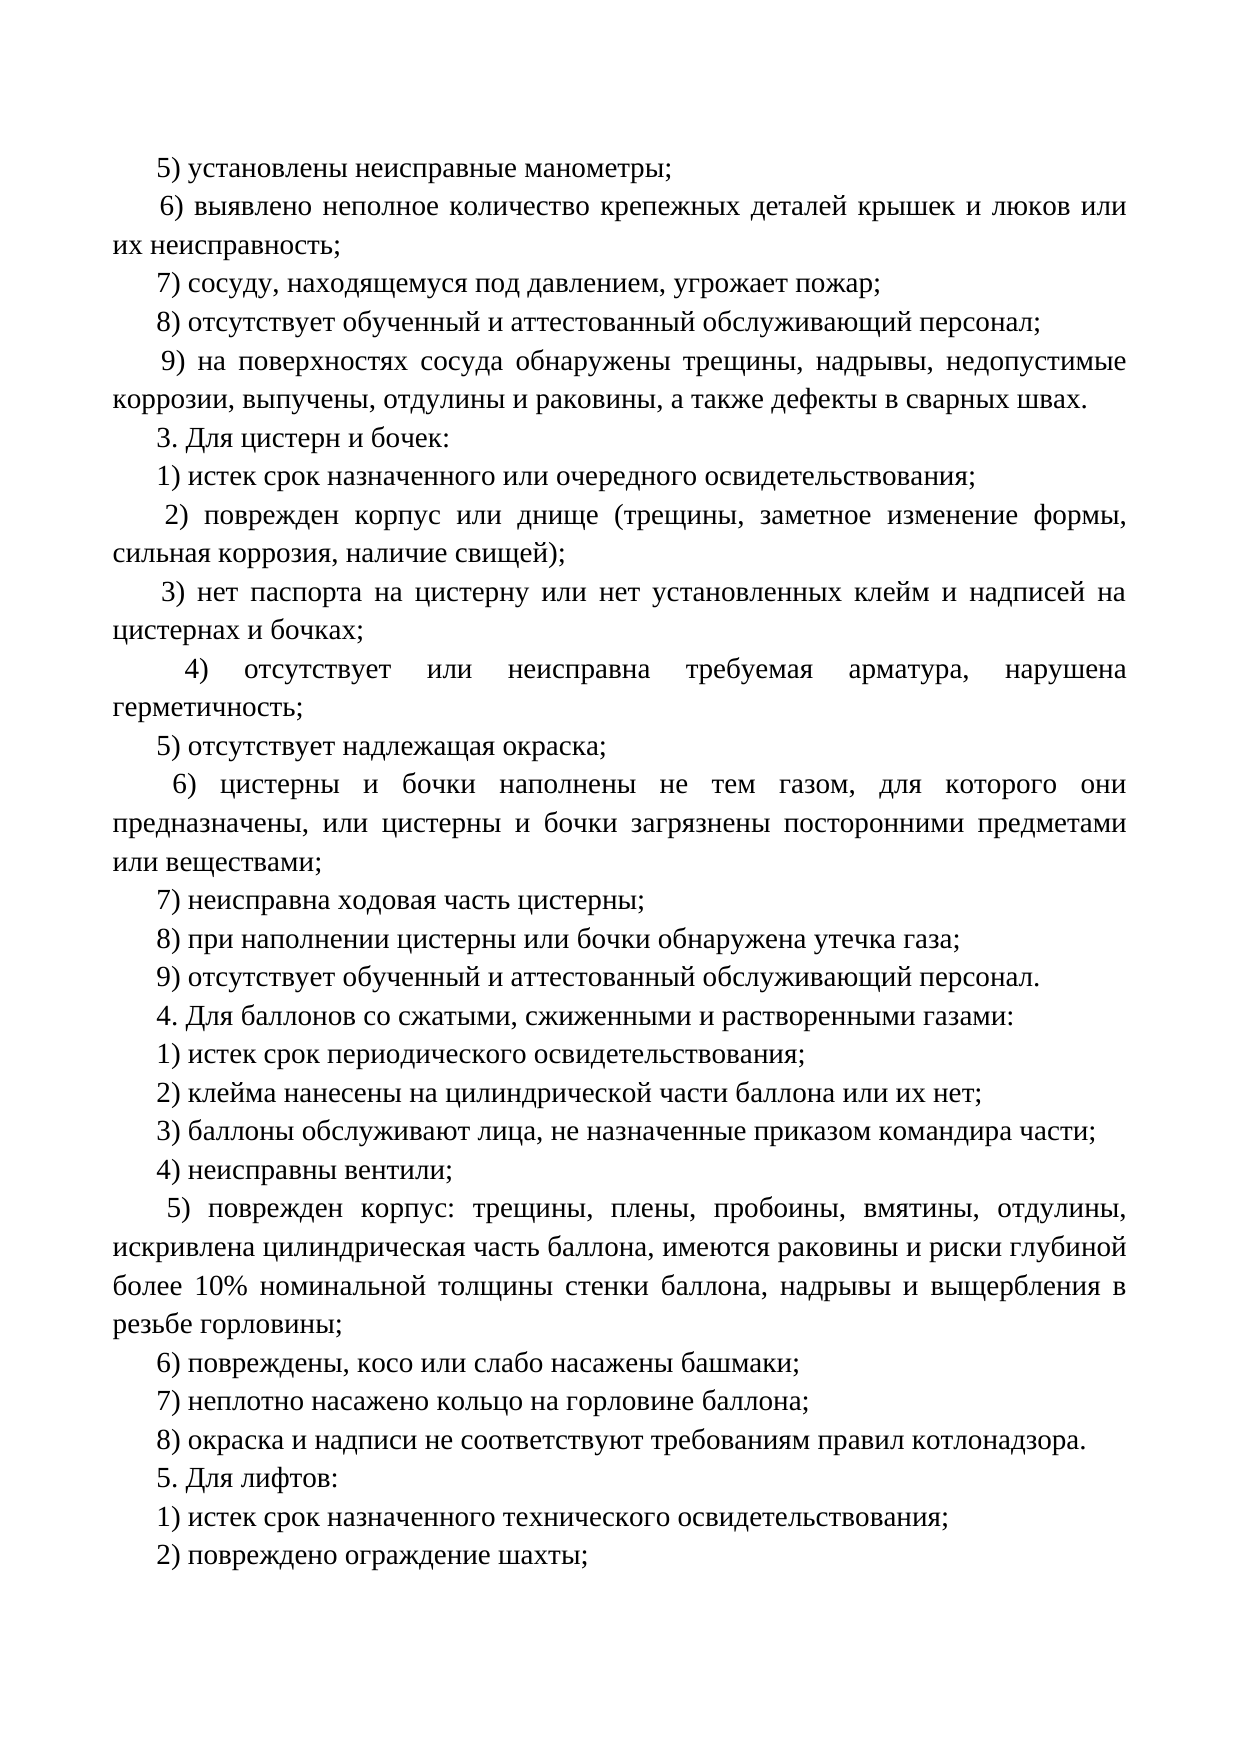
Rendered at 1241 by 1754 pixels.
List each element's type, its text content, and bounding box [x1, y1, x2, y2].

text 5) отсутствует надлежащая окраска; [112, 728, 1128, 762]
text 7) неплотно насажено кольцо на горловине баллона; [112, 1383, 1128, 1417]
text 1) истек срок периодического освидетельствования; [112, 1036, 1128, 1070]
text 2) поврежден корпус или днище (трещины, заметное изменение формы, сильная коррозия, наличие свищей); [112, 497, 1128, 569]
text 4. Для баллонов со сжатыми, сжиженными и растворенными газами: [112, 998, 1128, 1031]
text 9) отсутствует обученный и аттестованный обслуживающий персонал. [112, 959, 1128, 993]
text 2) повреждено ограждение шахты; [112, 1537, 1128, 1571]
text 8) при наполнении цистерны или бочки обнаружена утечка газа; [112, 921, 1128, 954]
text 6) повреждены, косо или слабо насажены башмаки; [112, 1345, 1128, 1378]
text 1) истек срок назначенного или очередного освидетельствования; [112, 458, 1128, 492]
text 5) установлены неисправные манометры; [112, 150, 1128, 183]
text 4) неисправны вентили; [112, 1152, 1128, 1186]
text 4) отсутствует или неисправна требуемая арматура, нарушена герметичность; [112, 651, 1128, 723]
text 5) поврежден корпус: трещины, плены, пробоины, вмятины, отдулины, искривлена цилиндрическая часть баллона, имеются раковины и риски глубиной более 10% номинальной толщины стенки баллона, надрывы и выщербления в резьбе горловины; [112, 1191, 1128, 1340]
text 6) цистерны и бочки наполнены не тем газом, для которого они предназначены, или цистерны и бочки загрязнены посторонними предметами или веществами; [112, 767, 1128, 877]
text 9) на поверхностях сосуда обнаружены трещины, надрывы, недопустимые коррозии, выпучены, отдулины и раковины, а также дефекты в сварных швах. [112, 343, 1128, 415]
text 8) окраска и надписи не соответствуют требованиям правил котлонадзора. [112, 1422, 1128, 1455]
text 7) неисправна ходовая часть цистерны; [112, 882, 1128, 916]
text 5. Для лифтов: [112, 1460, 1128, 1494]
text 2) клейма нанесены на цилиндрической части баллона или их нет; [112, 1075, 1128, 1108]
text 3. Для цистерн и бочек: [112, 420, 1128, 453]
text 1) истек срок назначенного технического освидетельствования; [112, 1499, 1128, 1532]
text 3) баллоны обслуживают лица, не назначенные приказом командира части; [112, 1113, 1128, 1147]
text 8) отсутствует обученный и аттестованный обслуживающий персонал; [112, 304, 1128, 338]
text 6) выявлено неполное количество крепежных деталей крышек и люков или их неисправность; [112, 188, 1128, 261]
text 7) сосуду, находящемуся под давлением, угрожает пожар; [112, 266, 1128, 299]
text 3) нет паспорта на цистерну или нет установленных клейм и надписей на цистернах и бочках; [112, 574, 1128, 646]
